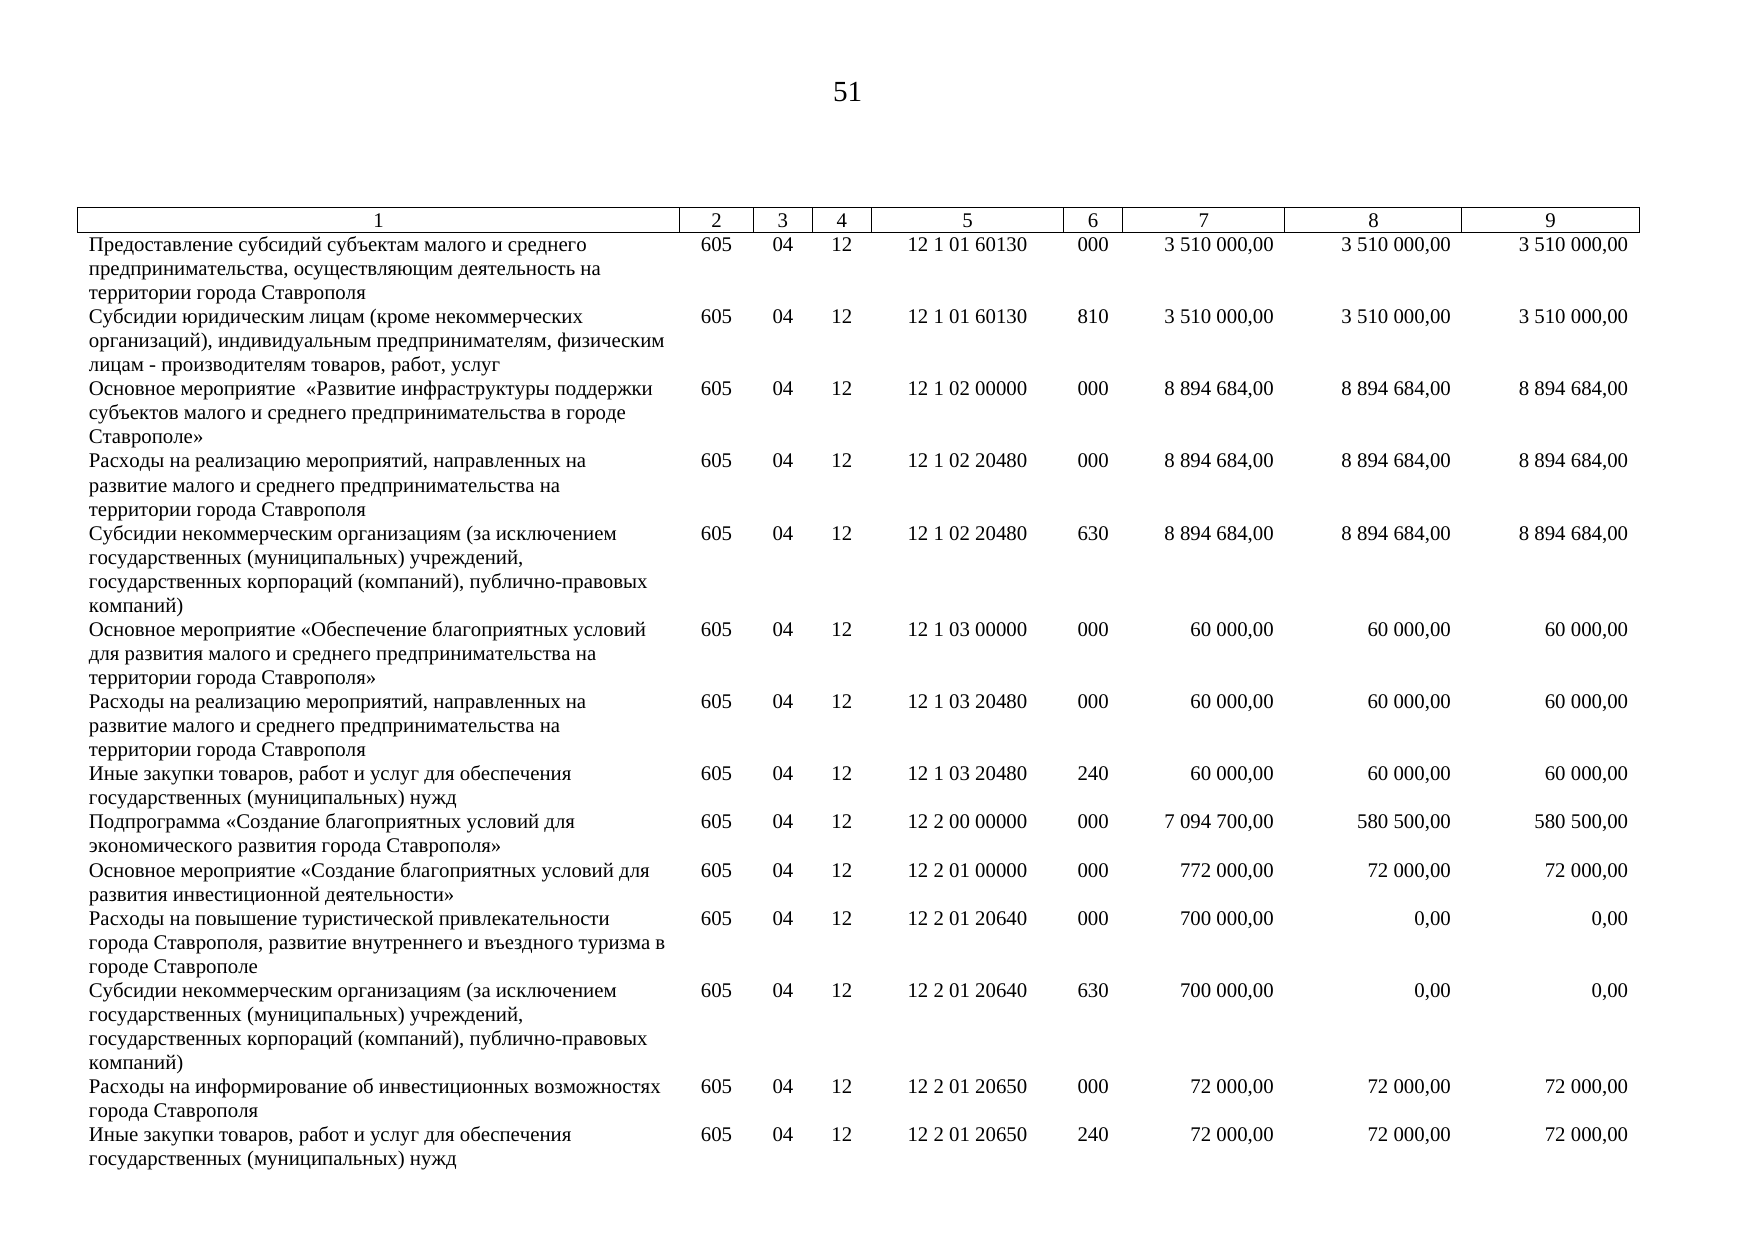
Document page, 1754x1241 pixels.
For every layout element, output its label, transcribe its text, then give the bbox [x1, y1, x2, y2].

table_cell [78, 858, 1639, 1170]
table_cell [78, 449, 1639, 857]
table_header 6 [1064, 208, 1122, 232]
table_header 1 [78, 208, 679, 232]
table_header 9 [1462, 208, 1639, 232]
table_header 8 [1285, 208, 1461, 232]
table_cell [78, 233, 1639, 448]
table_header 3 [754, 208, 812, 232]
table_header 5 [872, 208, 1063, 232]
table_header 4 [813, 208, 871, 232]
table_header 7 [1123, 208, 1284, 232]
table_header 2 [680, 208, 753, 232]
